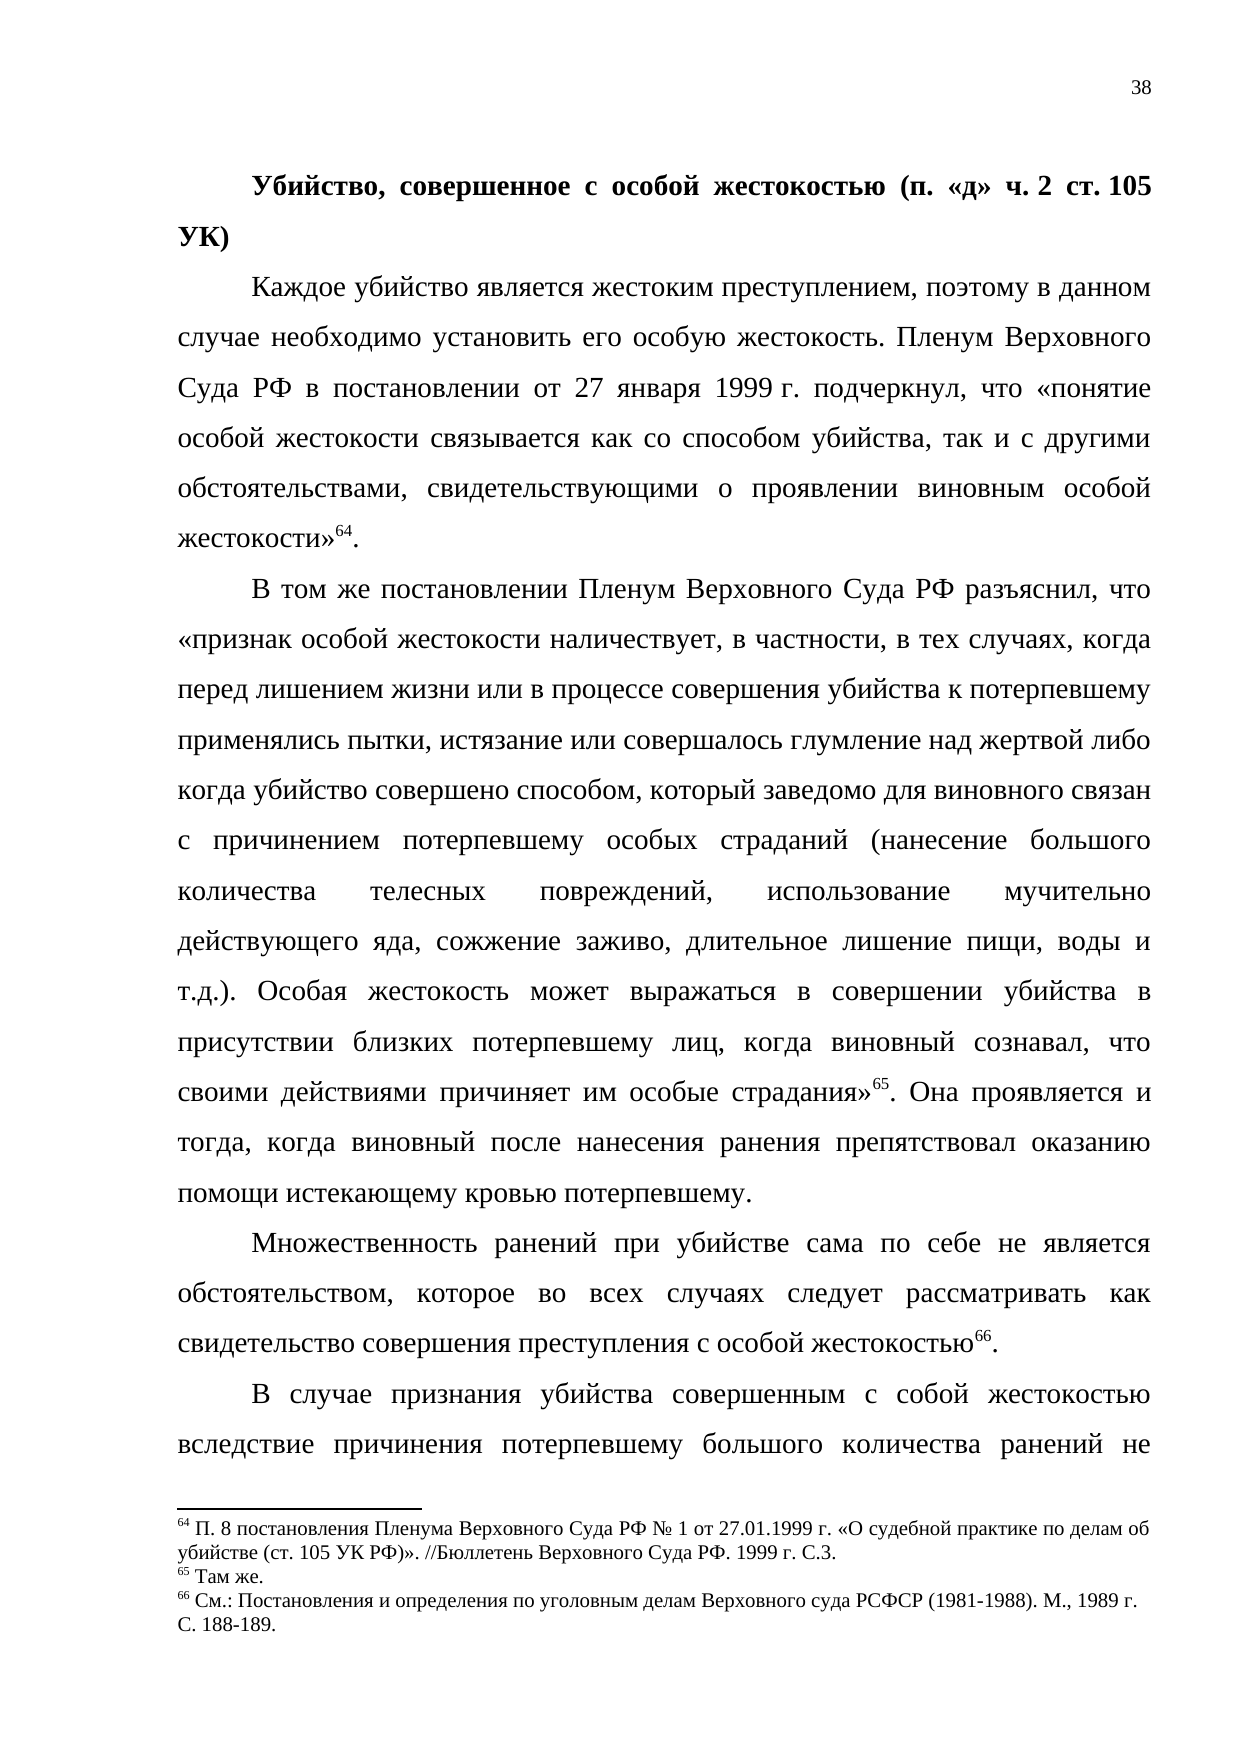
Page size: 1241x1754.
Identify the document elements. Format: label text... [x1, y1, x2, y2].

text Каждое убийство является жестоким преступлением, поэтому в данном случае необходимо установить его особую жестокость. Пленум Верховного Суда РФ в постановлении от 27 января 1999 г. подчеркнул, что «понятие особой жестокости связывается как со способом убийства, так и с другими обстоятельствами, свидетельствующими о проявлении виновным особой жестокости». [177, 269, 1152, 554]
text Убийство, совершенное с особой жестокостью (п. «д» ч. 2 ст. 105 УК) [177, 168, 1152, 252]
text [177, 1376, 1152, 1460]
text Множественность ранений при убийстве сама по себе не является обстоятельством, которое во всех случаях следует рассматривать как свидетельство совершения преступления с особой жестокостью. [177, 1225, 1152, 1359]
text В том же постановлении Пленум Верховного Суда РФ разъяснил, что «признак особой жестокости наличествует, в частности, в тех случаях, когда перед лишением жизни или в процессе совершения убийства к потерпевшему применялись пытки, истязание или совершалось глумление над жертвой либо когда убийство совершено способом, который заведомо для виновного связан с причинением потерпевшему особых страданий (нанесение большого количества телесных повреждений, использование мучительно действующего яда, сожжение заживо, длительное лишение пищи, воды и т.д.). Особая жестокость может выражаться в совершении убийства в присутствии близких потерпевшему лиц, когда виновный сознавал, что своими действиями причиняет им особые страдания». Она проявляется и тогда, когда виновный после нанесения ранения препятствовал оказанию помощи истекающему кровью потерпевшему. [177, 571, 1152, 1208]
